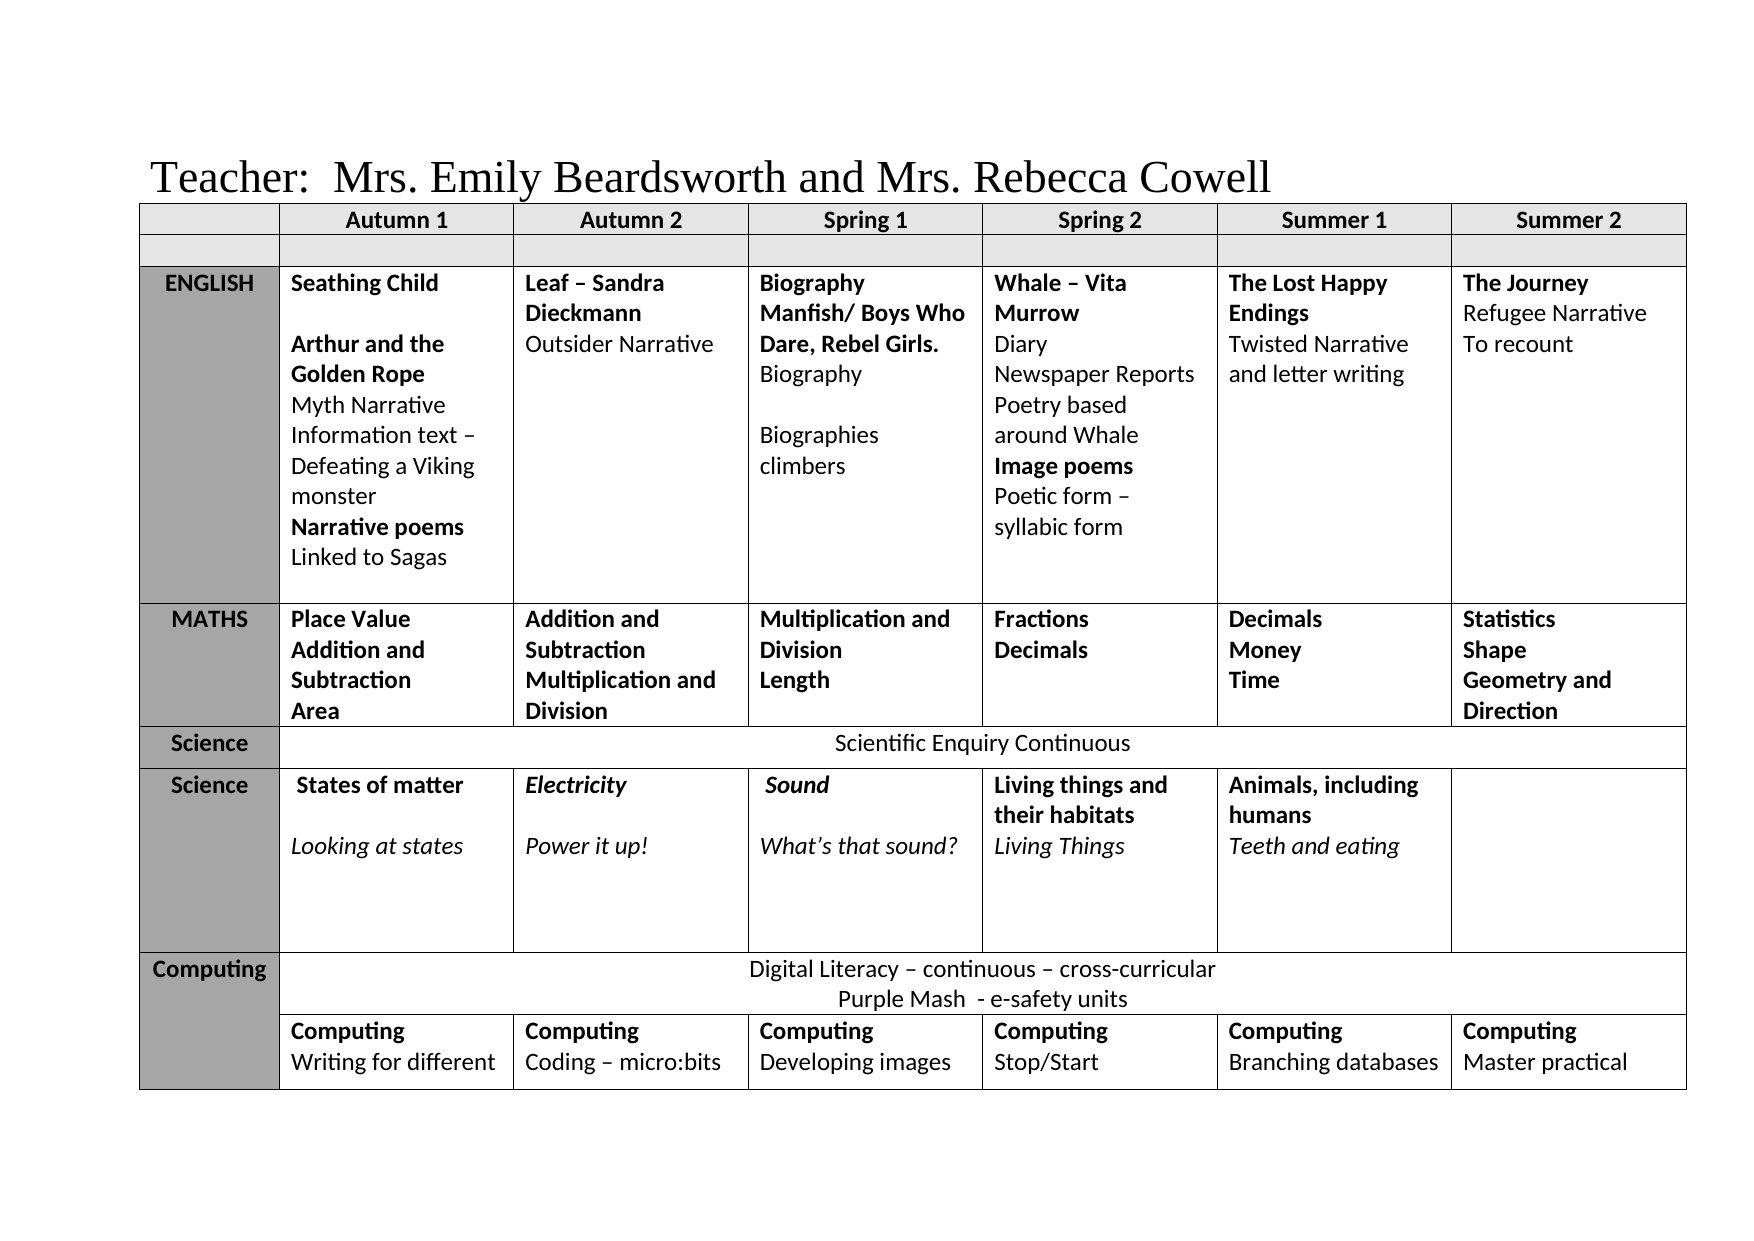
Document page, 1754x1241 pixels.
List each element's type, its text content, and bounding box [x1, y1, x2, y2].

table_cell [280, 1015, 513, 1089]
table_cell Decimals Money Time [1218, 604, 1451, 726]
table_cell [1452, 769, 1686, 952]
table_cell Computing [140, 953, 279, 1089]
table_cell Seathing Child Arthur and the Golden Rope Myth Narrative Information text – Defeating a Viking monster Narrative poems Linked to Sagas [280, 267, 513, 603]
table_cell Sound What’s that sound? [749, 769, 982, 952]
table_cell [1452, 1015, 1686, 1089]
table_header Autumn 1 [280, 204, 513, 234]
table_cell Whale – Vita Murrow Diary Newspaper Reports Poetry based around Whale Image poems Poetic form – syllabic form [983, 267, 1217, 603]
table_cell ENGLISH [140, 267, 279, 603]
table_cell Leaf – Sandra Dieckmann Outsider Narrative [514, 267, 748, 603]
table_cell Science [140, 769, 279, 952]
table_cell The Lost Happy Endings Twisted Narrative and letter writing [1218, 267, 1451, 603]
table_cell [514, 235, 748, 266]
table_cell Animals, including humans Teeth and eating [1218, 769, 1451, 952]
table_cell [749, 1015, 982, 1089]
table_cell Living things and their habitats Living Things [983, 769, 1217, 952]
table_cell Fractions Decimals [983, 604, 1217, 726]
table_header Spring 1 [749, 204, 982, 234]
table_header Summer 1 [1218, 204, 1451, 234]
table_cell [514, 1015, 748, 1089]
table_cell [983, 235, 1217, 266]
table_cell Science [140, 727, 279, 768]
table_cell Statistics Shape Geometry and Direction [1452, 604, 1686, 726]
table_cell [983, 1015, 1217, 1089]
table_header Autumn 2 [514, 204, 748, 234]
table_cell Multiplication and Division Length [749, 604, 982, 726]
table_cell The Journey Refugee Narrative To recount [1452, 267, 1686, 603]
table_cell [749, 235, 982, 266]
text Teacher: Mrs. Emily Beardsworth and Mrs. Rebecca Cowell [150, 150, 1604, 203]
table_cell [140, 235, 279, 266]
table_cell Biography Manfish/umo Boys Who Dare, Rebel Girls. Biography Biographies climbers [749, 267, 982, 603]
table_cell Scientific Enquiry Continuous [280, 727, 1686, 768]
table_cell States of matter Looking at states [280, 769, 513, 952]
table_header Spring 2 [983, 204, 1217, 234]
table_cell Electricity Power it up! [514, 769, 748, 952]
table_cell [1452, 235, 1686, 266]
table_cell [1218, 235, 1451, 266]
table_header Summer 2 [1452, 204, 1686, 234]
table_cell [280, 235, 513, 266]
table_cell Addition and Subtraction Multiplication and Division [514, 604, 748, 726]
table_cell Place Value Addition and Subtraction Area [280, 604, 513, 726]
table_header [140, 204, 279, 234]
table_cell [1218, 1015, 1451, 1089]
table_cell MATHS [140, 604, 279, 726]
table_cell Digital Literacy – continuous – cross-curricular Purple Mash - e-safety units [280, 953, 1686, 1014]
